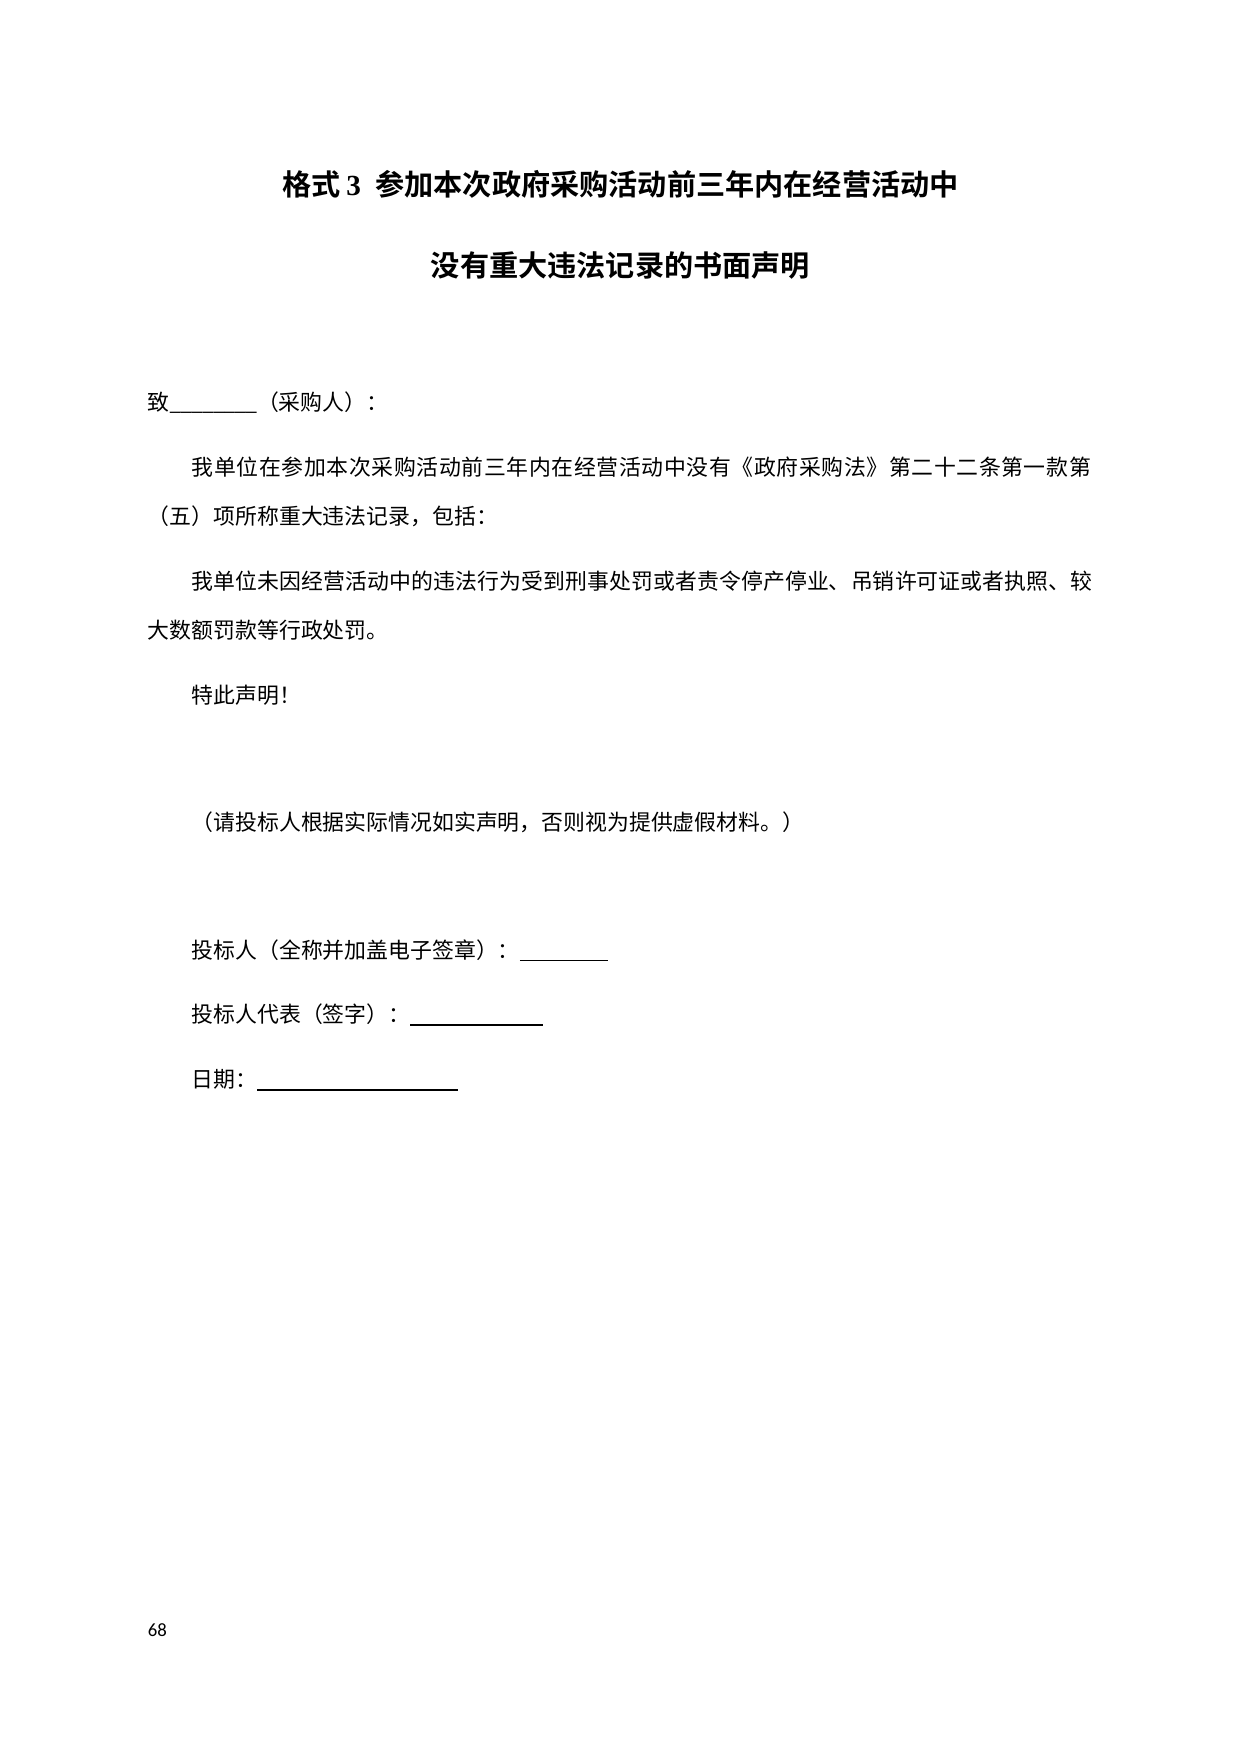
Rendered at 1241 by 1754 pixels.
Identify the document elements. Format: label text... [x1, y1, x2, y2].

text 致________（采购人）： [148, 385, 1092, 417]
text （请投标人根据实际情况如实声明，否则视为提供虚假材料。） [148, 805, 1092, 837]
text 投标人代表（签字）： [148, 997, 1092, 1029]
text 我单位在参加本次采购活动前三年内在经营活动中没有《政府采购法》第二十二条第一款第（五）项所称重大违法记录，包括： [148, 450, 1092, 531]
text 特此声明！ [148, 677, 1092, 710]
text 没有重大违法记录的书面声明 [148, 242, 1092, 284]
text 我单位未因经营活动中的违法行为受到刑事处罚或者责令停产停业、吊销许可证或者执照、较大数额罚款等行政处罚。 [148, 563, 1092, 645]
text 日期： [148, 1061, 1092, 1094]
text 格式3 参加本次政府采购活动前三年内在经营活动中 [148, 162, 1092, 204]
text 投标人（全称并加盖电子签章）： [148, 932, 1092, 965]
